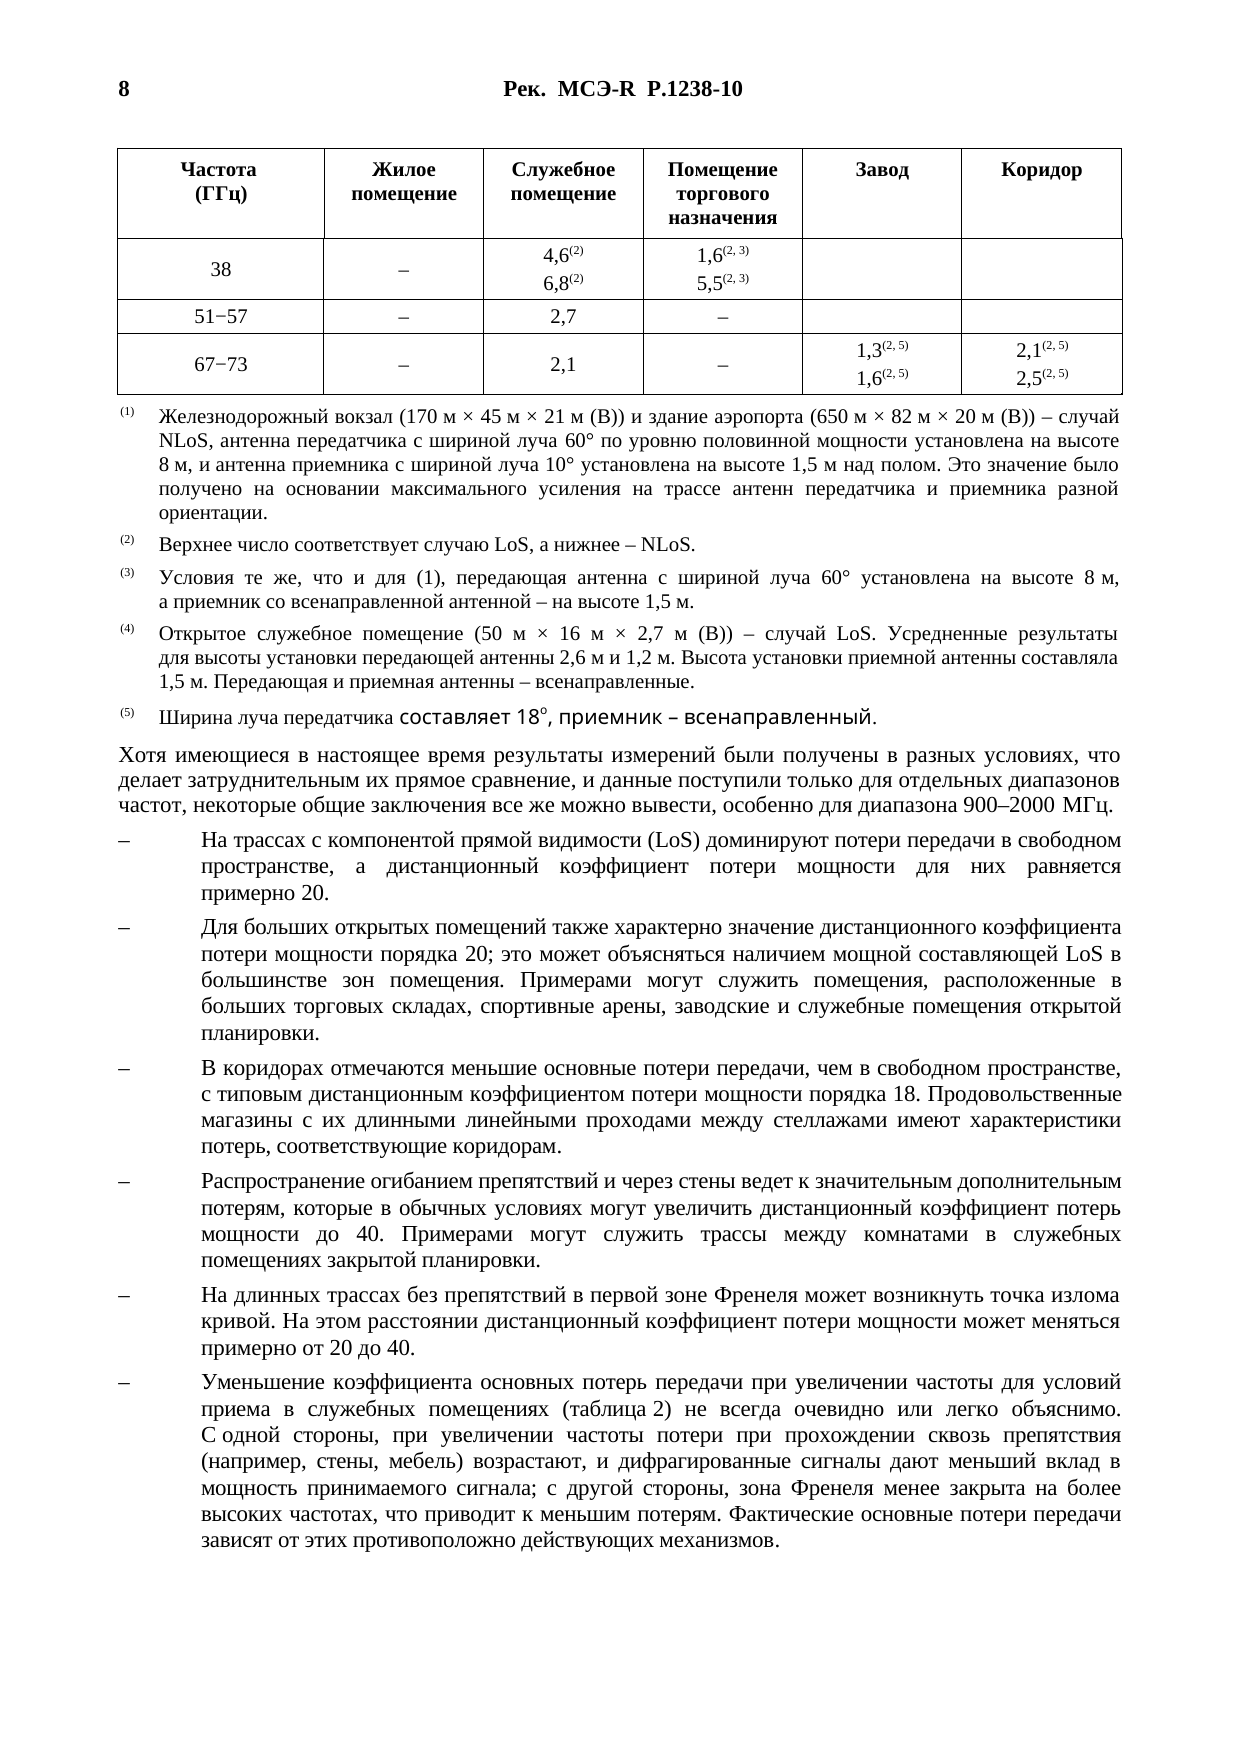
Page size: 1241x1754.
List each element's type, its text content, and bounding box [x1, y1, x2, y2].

table_cell 1,6(2, 3) 5,5(2, 3) [644, 239, 802, 299]
table_cell – [324, 300, 483, 333]
table_cell [803, 239, 961, 299]
table_header Коридор [962, 149, 1121, 238]
table_cell 2,1(2, 5) 2,5(2, 5) [962, 334, 1122, 394]
text – Уменьшение коэффициента основных потерь передачи при увеличении частоты для условий приема в служебных помещениях (таблица 2) не всегда очевидно или легко объяснимо. С одной стороны, при увеличении частоты потери при прохождении сквозь препятствия (например, стены, мебель) возрастают, и дифрагированные сигналы дают меньший вклад в мощность принимаемого сигнала; с другой стороны, зона Френеля менее закрыта на более высоких частотах, что приводит к меньшим потерям. Фактические основные потери передачи зависят от этих противоположно действующих механизмов. [118, 1368, 1122, 1553]
table_cell – [324, 334, 483, 394]
table_cell 67−73 [118, 334, 323, 394]
table_header Завод [803, 149, 961, 238]
text – В коридорах отмечаются меньшие основные потери передачи, чем в свободном пространстве, с типовым дистанционным коэффициентом потери мощности порядка 18. Продовольственные магазины с их длинными линейными проходами между стеллажами имеют характеристики потерь, соответствующие коридорам. [118, 1053, 1122, 1159]
table_cell (1) Железнодорожный вокзал (170 м × 45 м × 21 м (В)) и здание аэропорта (650 м × 82 м × 20 м (В)) – случай NLoS, антенна передатчика с шириной луча 60° по уровню половинной мощности установлена на высоте 8 м, и антенна приемника с шириной луча 10° установлена на высоте 1,5 м над полом. Это значение было получено на основании максимального усиления на трассе антенн передатчика и приемника разной ориентации. (2) Верхнее число соответствует случаю LoS, а нижнее – NLoS. (3) Условия те же, что и для (1), передающая антенна с шириной луча 60° установлена на высоте 8 м, а приемник со всенаправленной антенной – на высоте 1,5 м. (4) Открытое служебное помещение (50 м × 16 м × 2,7 м (В)) – случай LoS. Усредненные результаты для высоты установки передающей антенны 2,6 м и 1,2 м. Высота установки приемной антенны составляла 1,5 м. Передающая и приемная антенны – всенаправленные. (5) Ширина луча передатчика составляет 18o, приемник – всенаправленный. [118, 395, 1122, 730]
text – На длинных трассах без препятствий в первой зоне Френеля может возникнуть точка излома кривой. На этом расстоянии дистанционный коэффициент потери мощности может меняться примерно от 20 до 40. [118, 1281, 1122, 1360]
table_header Частота (ГГц) [118, 149, 324, 238]
table_cell – [644, 300, 802, 333]
table_cell 2,1 [484, 334, 643, 394]
table_header Помещение торгового назначения [644, 149, 802, 238]
text – Для больших открытых помещений также характерно значение дистанционного коэффициента потери мощности порядка 20; это может объясняться наличием мощной составляющей LoS в большинстве зон помещения. Примерами могут служить помещения, расположенные в больших торговых складах, спортивные арены, заводские и служебные помещения открытой планировки. [118, 913, 1122, 1045]
table_header Служебное помещение [484, 149, 643, 238]
text – На трассах с компонентой прямой видимости (LoS) доминируют потери передачи в свободном пространстве, а дистанционный коэффициент потери мощности для них равняется примерно 20. [118, 826, 1122, 905]
table_cell 4,6(2) 6,8(2) [484, 239, 643, 299]
table_cell 2,7 [484, 300, 643, 333]
table_cell [803, 300, 961, 333]
text – Распространение огибанием препятствий и через стены ведет к значительным дополнительным потерям, которые в обычных условиях могут увеличить дистанционный коэффициент потерь мощности до 40. Примерами могут служить трассы между комнатами в служебных помещениях закрытой планировки. [118, 1167, 1122, 1273]
table_cell [962, 239, 1122, 299]
table_cell – [644, 334, 802, 394]
text Хотя имеющиеся в настоящее время результаты измерений были получены в разных условиях, что делает затруднительным их прямое сравнение, и данные поступили только для отдельных диапазонов частот, некоторые общие заключения все же можно вывести, особенно для диапазона 900–2000 МГц. [118, 743, 1122, 818]
table_cell 38 [118, 239, 323, 299]
table_header Жилое помещение [325, 149, 483, 238]
table_cell 51−57 [118, 300, 323, 333]
table_cell [962, 300, 1122, 333]
table_cell – [324, 239, 483, 299]
table_cell 1,3(2, 5) 1,6(2, 5) [803, 334, 961, 394]
